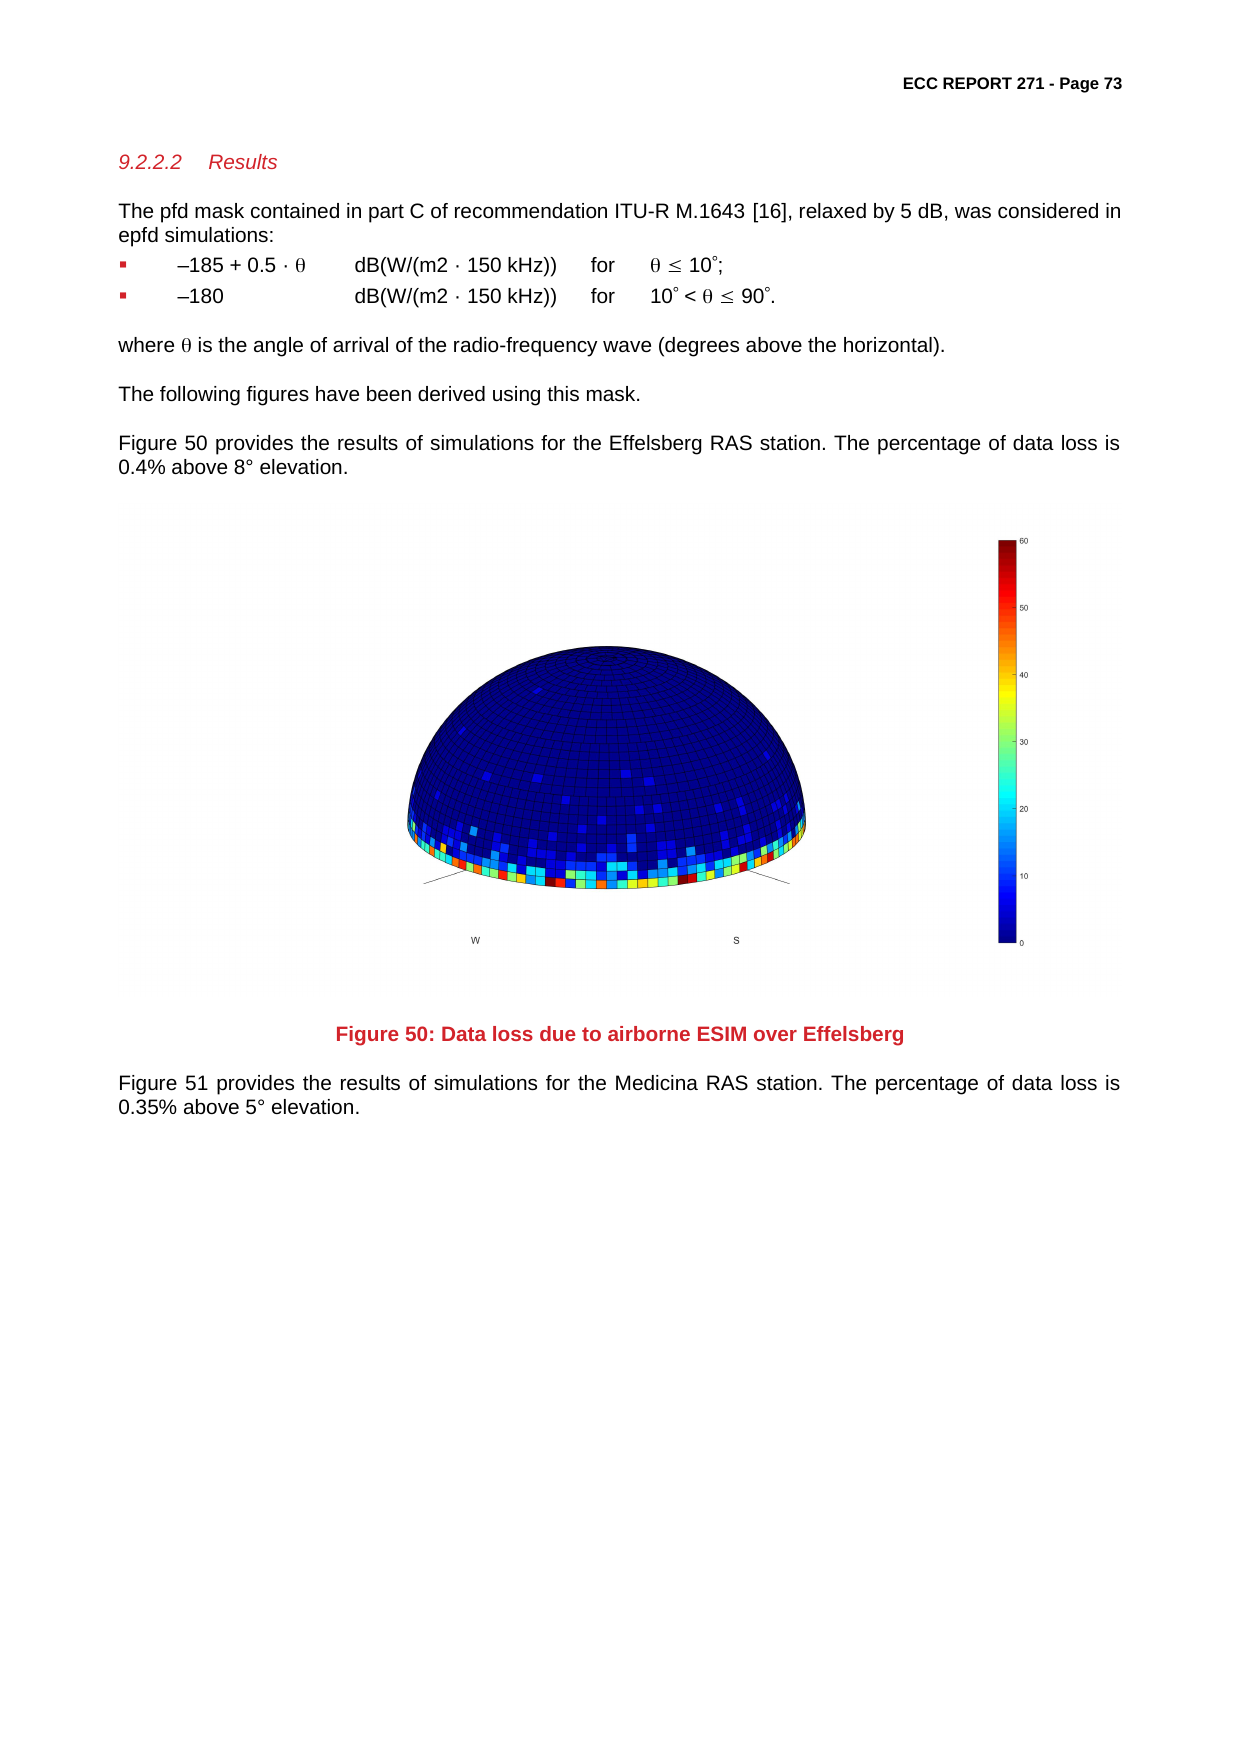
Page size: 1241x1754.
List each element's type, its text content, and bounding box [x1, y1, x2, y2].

text Figure 50 provides the results of simulations for the Effelsberg RAS station. The percentage of data loss is 0.4% above 8° elevation. [118, 431, 1122, 478]
text The following figures have been derived using this mask. [118, 382, 1122, 406]
text Figure 50: Data loss due to airborne ESIM over Effelsberg [118, 1022, 1122, 1046]
picture [118, 503, 1123, 997]
text –180 dB(W/(m2 · 150 kHz)) for 10 < 90. [118, 283, 1122, 307]
text –185 + 0.5 · dB(W/(m2 · 150 kHz)) for 10; [118, 253, 1122, 277]
text where is the angle of arrival of the radio-frequency wave (degrees above the horizontal). [118, 332, 1122, 357]
text Figure 51 provides the results of simulations for the Medicina RAS station. The percentage of data loss is 0.35% above 5° elevation. [118, 1071, 1122, 1119]
text The pfd mask contained in part C of recommendation ITU-R M.1643 ‎[16], relaxed by 5 dB, was considered in epfd simulations: [118, 199, 1122, 247]
subtitle Results [118, 150, 1122, 174]
